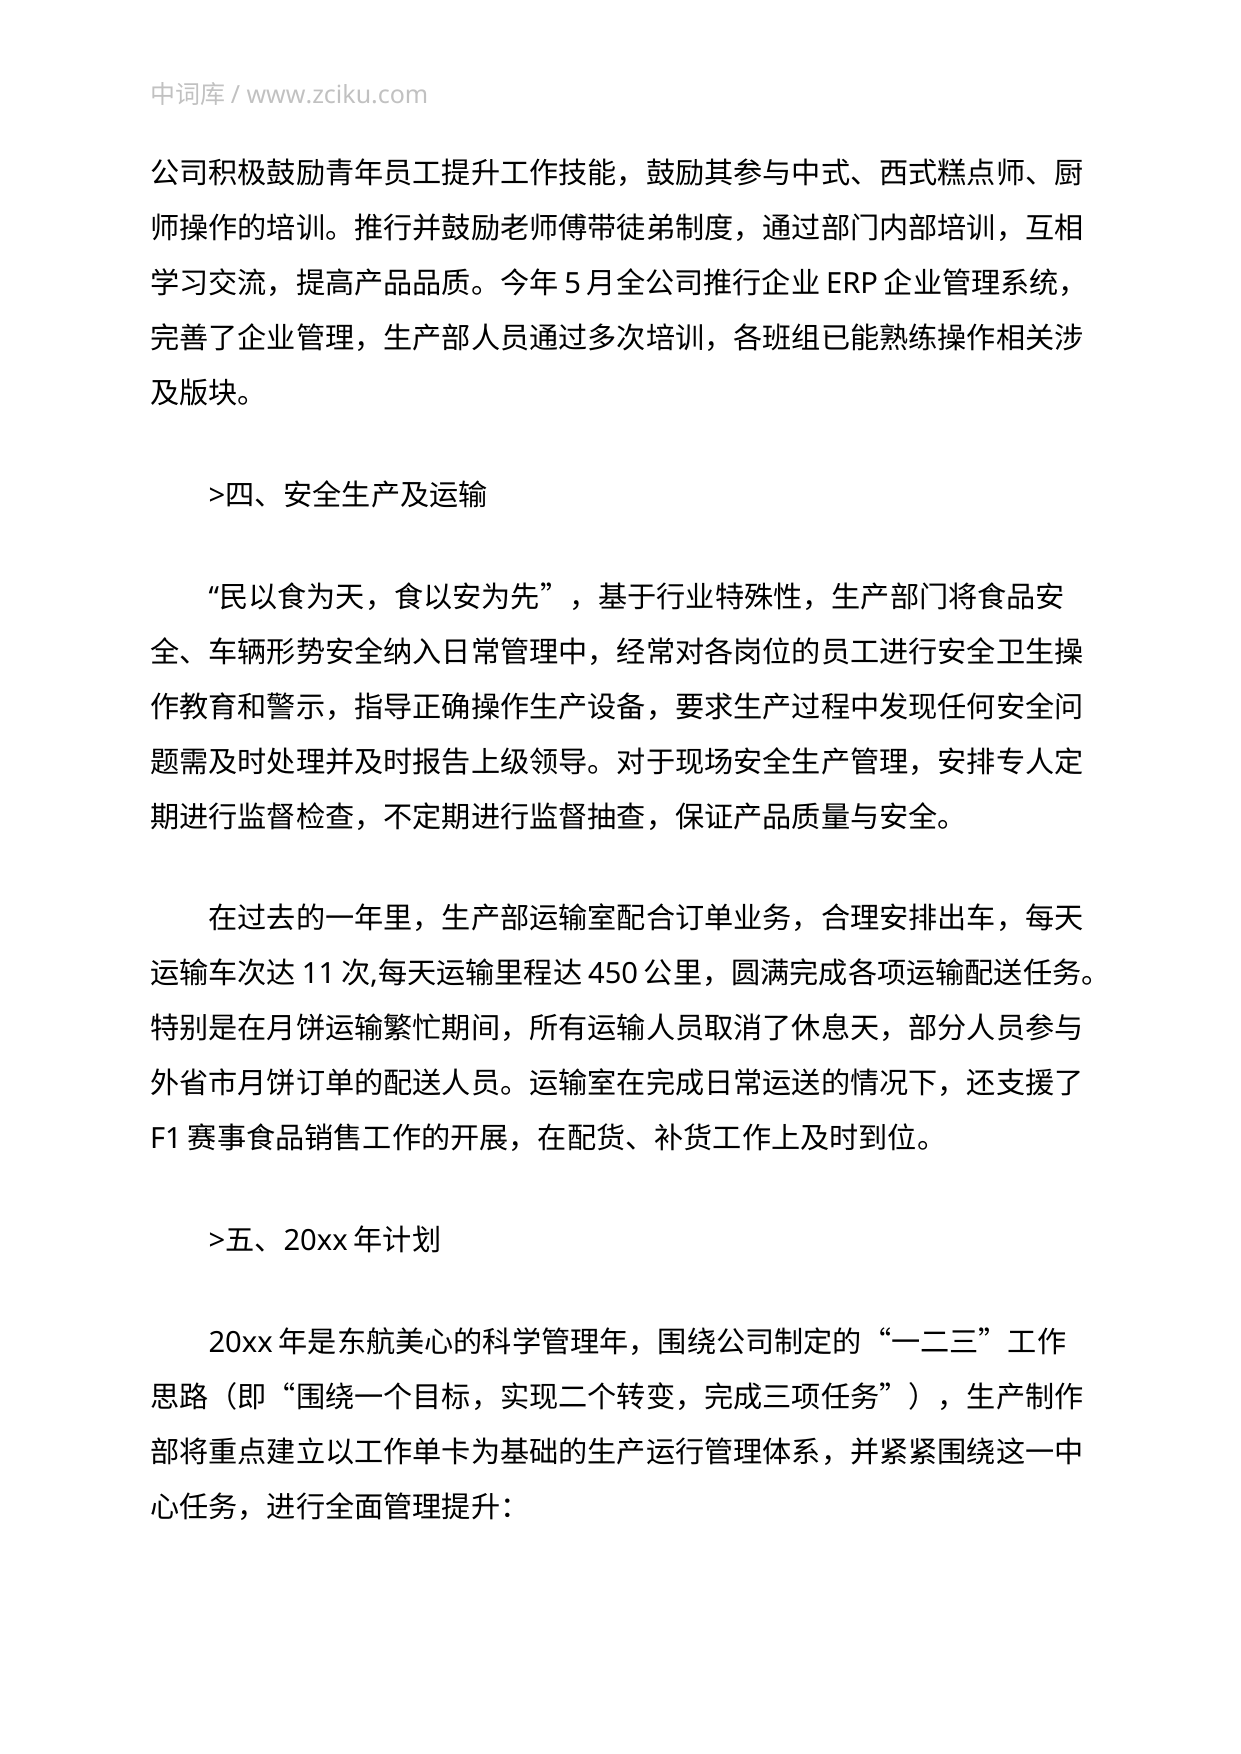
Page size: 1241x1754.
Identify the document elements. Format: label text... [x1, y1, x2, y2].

text 20xx年是东航美心的科学管理年，围绕公司制定的“一二三”工作思路（即“围绕一个目标，实现二个转变，完成三项任务”），生产制作部将重点建立以工作单卡为基础的生产运行管理体系，并紧紧围绕这一中心任务，进行全面管理提升： [150, 1318, 1090, 1526]
text 在过去的一年里，生产部运输室配合订单业务，合理安排出车，每天运输车次达11次,每天运输里程达450公里，圆满完成各项运输配送任务。特别是在月饼运输繁忙期间，所有运输人员取消了休息天，部分人员参与外省市月饼订单的配送人员。运输室在完成日常运送的情况下，还支援了F1赛事食品销售工作的开展，在配货、补货工作上及时到位。 [150, 895, 1090, 1157]
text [150, 150, 1090, 412]
text >五、20xx年计划 [150, 1217, 1090, 1259]
text >四、安全生产及运输 [150, 471, 1090, 514]
text “民以食为天，食以安为先”，基于行业特殊性，生产部门将食品安全、车辆形势安全纳入日常管理中，经常对各岗位的员工进行安全卫生操作教育和警示，指导正确操作生产设备，要求生产过程中发现任何安全问题需及时处理并及时报告上级领导。对于现场安全生产管理，安排专人定期进行监督检查，不定期进行监督抽查，保证产品质量与安全。 [150, 573, 1090, 835]
